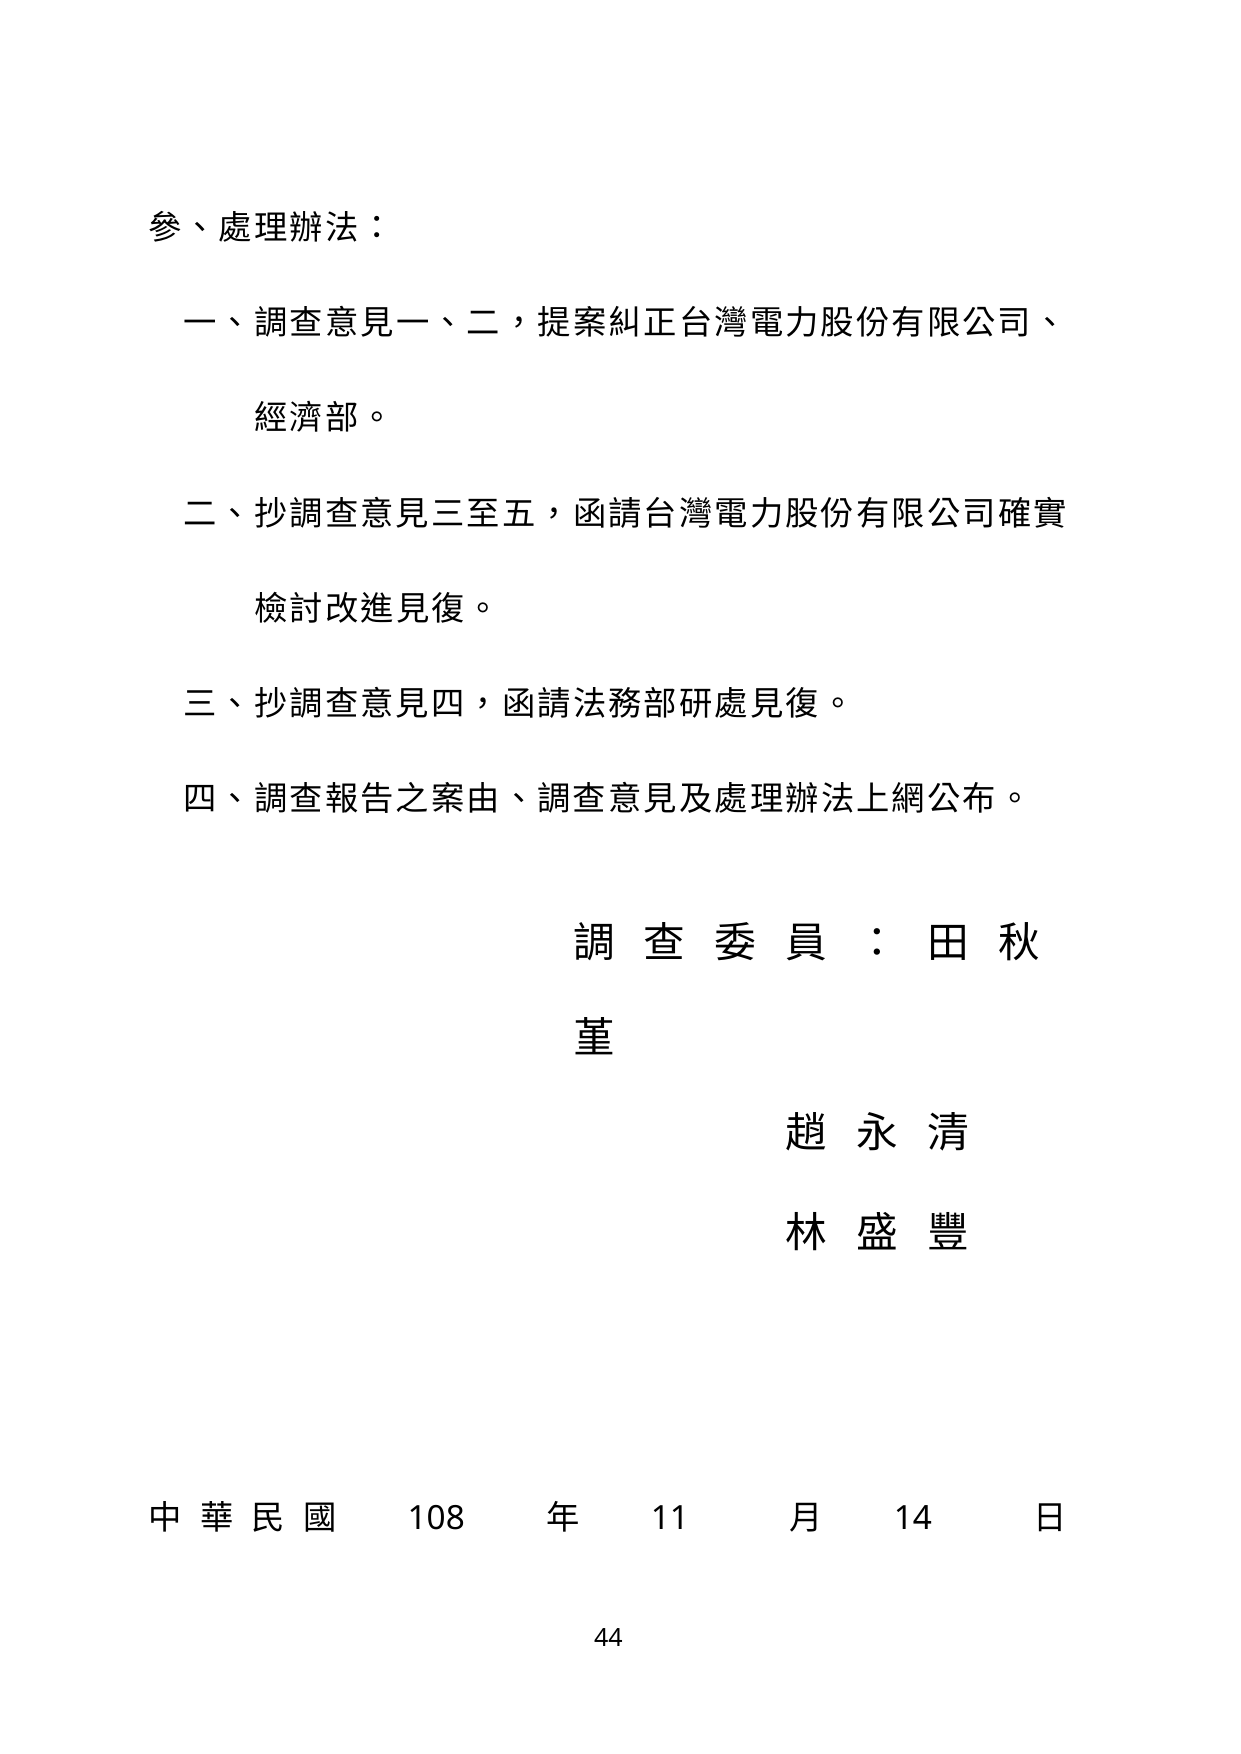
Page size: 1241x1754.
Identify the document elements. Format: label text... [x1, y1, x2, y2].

subtitle 處理辦法： [148, 177, 1069, 272]
subtitle 抄調查意見三至五，函請台灣電力股份有限公司確實檢討改進見復。 [183, 463, 1069, 653]
text 趙永清 [538, 1082, 1069, 1177]
subtitle 抄調查意見四，函請法務部研處見復。 [183, 653, 1069, 748]
text 林盛豐 [538, 1182, 1069, 1277]
text 中華民國 108 年 11 月 14 日 [148, 1467, 1069, 1562]
text 調查委員：田秋堇 [538, 891, 1069, 1082]
subtitle 調查意見一、二，提案糾正台灣電力股份有限公司、經濟部。 [183, 272, 1069, 463]
subtitle 調查報告之案由、調查意見及處理辦法上網公布。 [183, 748, 1069, 844]
